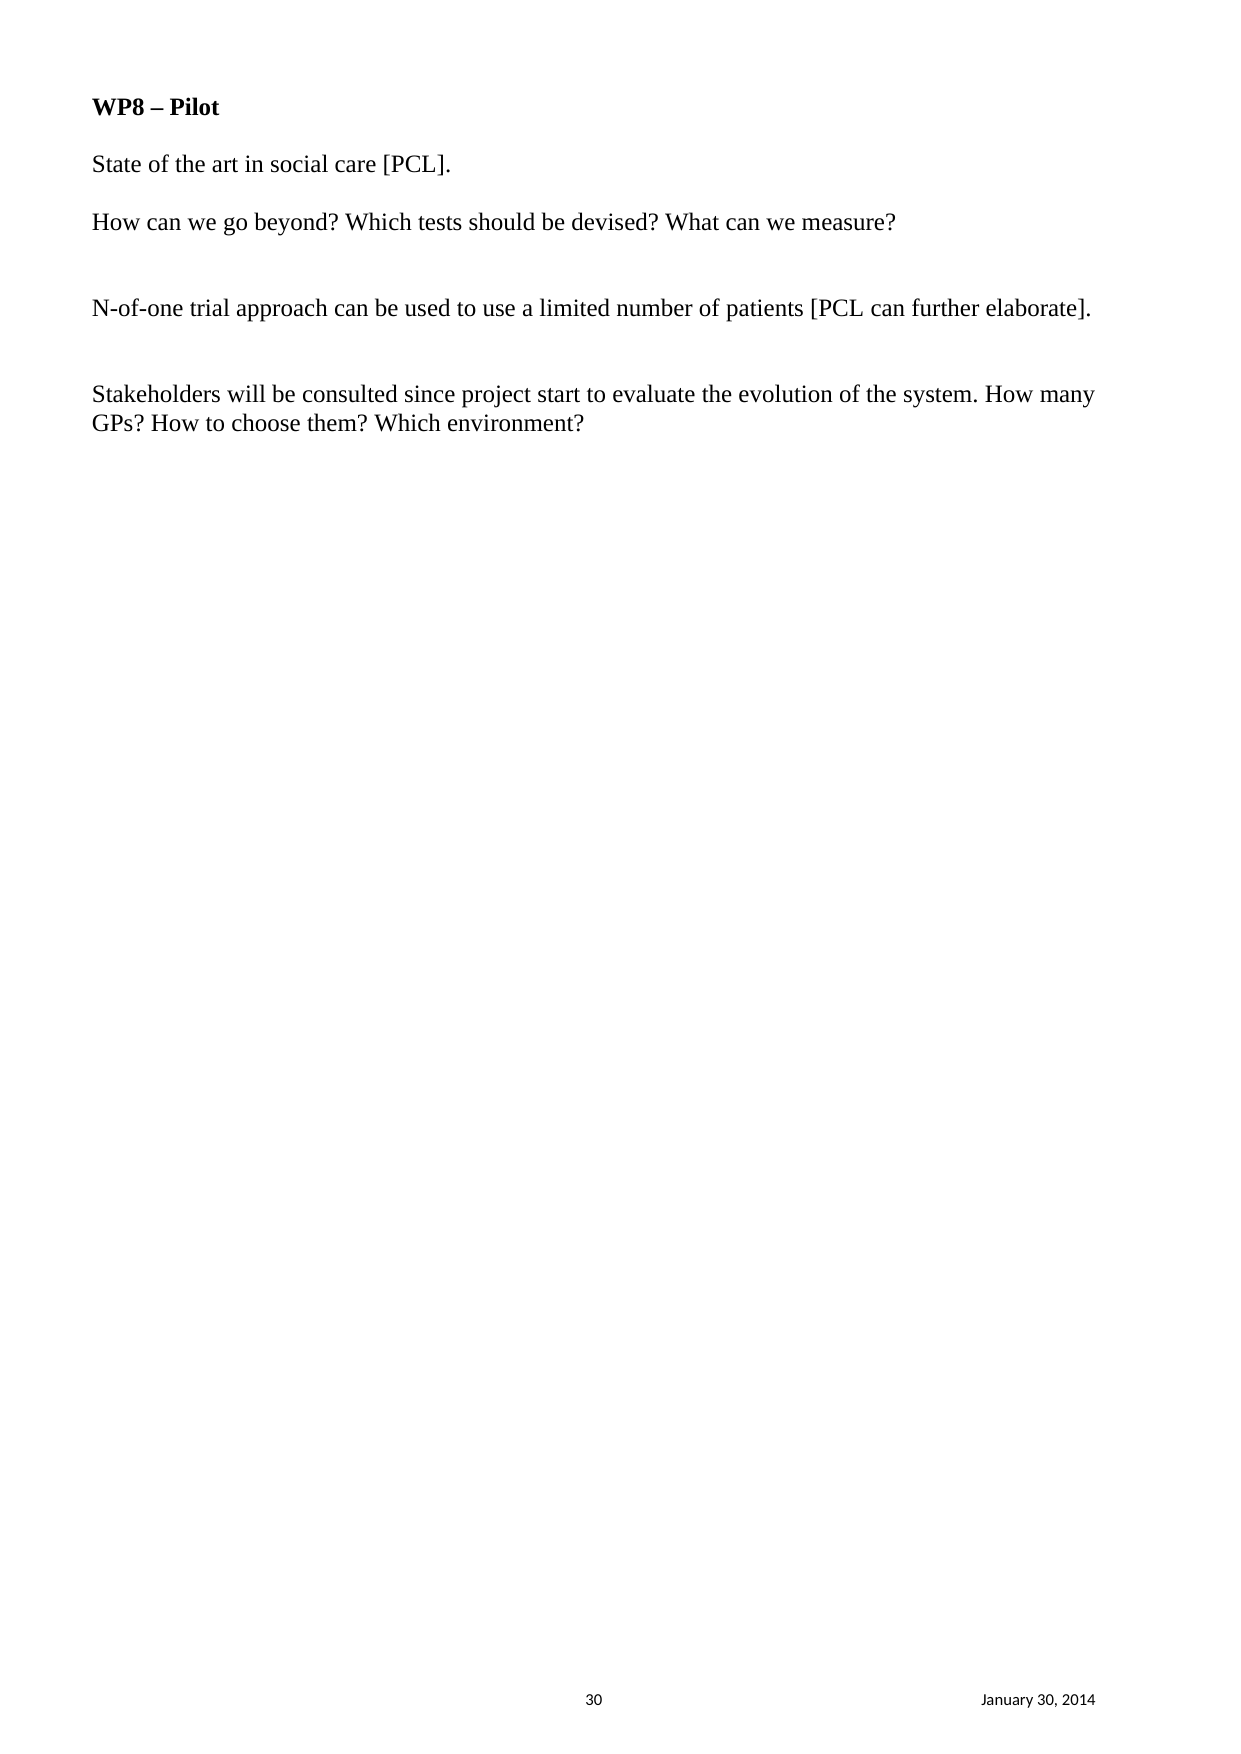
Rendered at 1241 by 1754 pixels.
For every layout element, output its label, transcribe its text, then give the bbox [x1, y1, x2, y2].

text State of the art in social care [PCL]. [92, 149, 1149, 178]
text How can we go beyond? Which tests should be devised? What can we measure? [92, 207, 1149, 235]
text WP8 – Pilot [92, 92, 1149, 120]
text Stakeholders will be consulted since project start to evaluate the evolution of the system. How many GPs? How to choose them? Which environment? [92, 379, 1149, 437]
text N-of-one trial approach can be used to use a limited number of patients [PCL can further elaborate]. [92, 293, 1149, 322]
